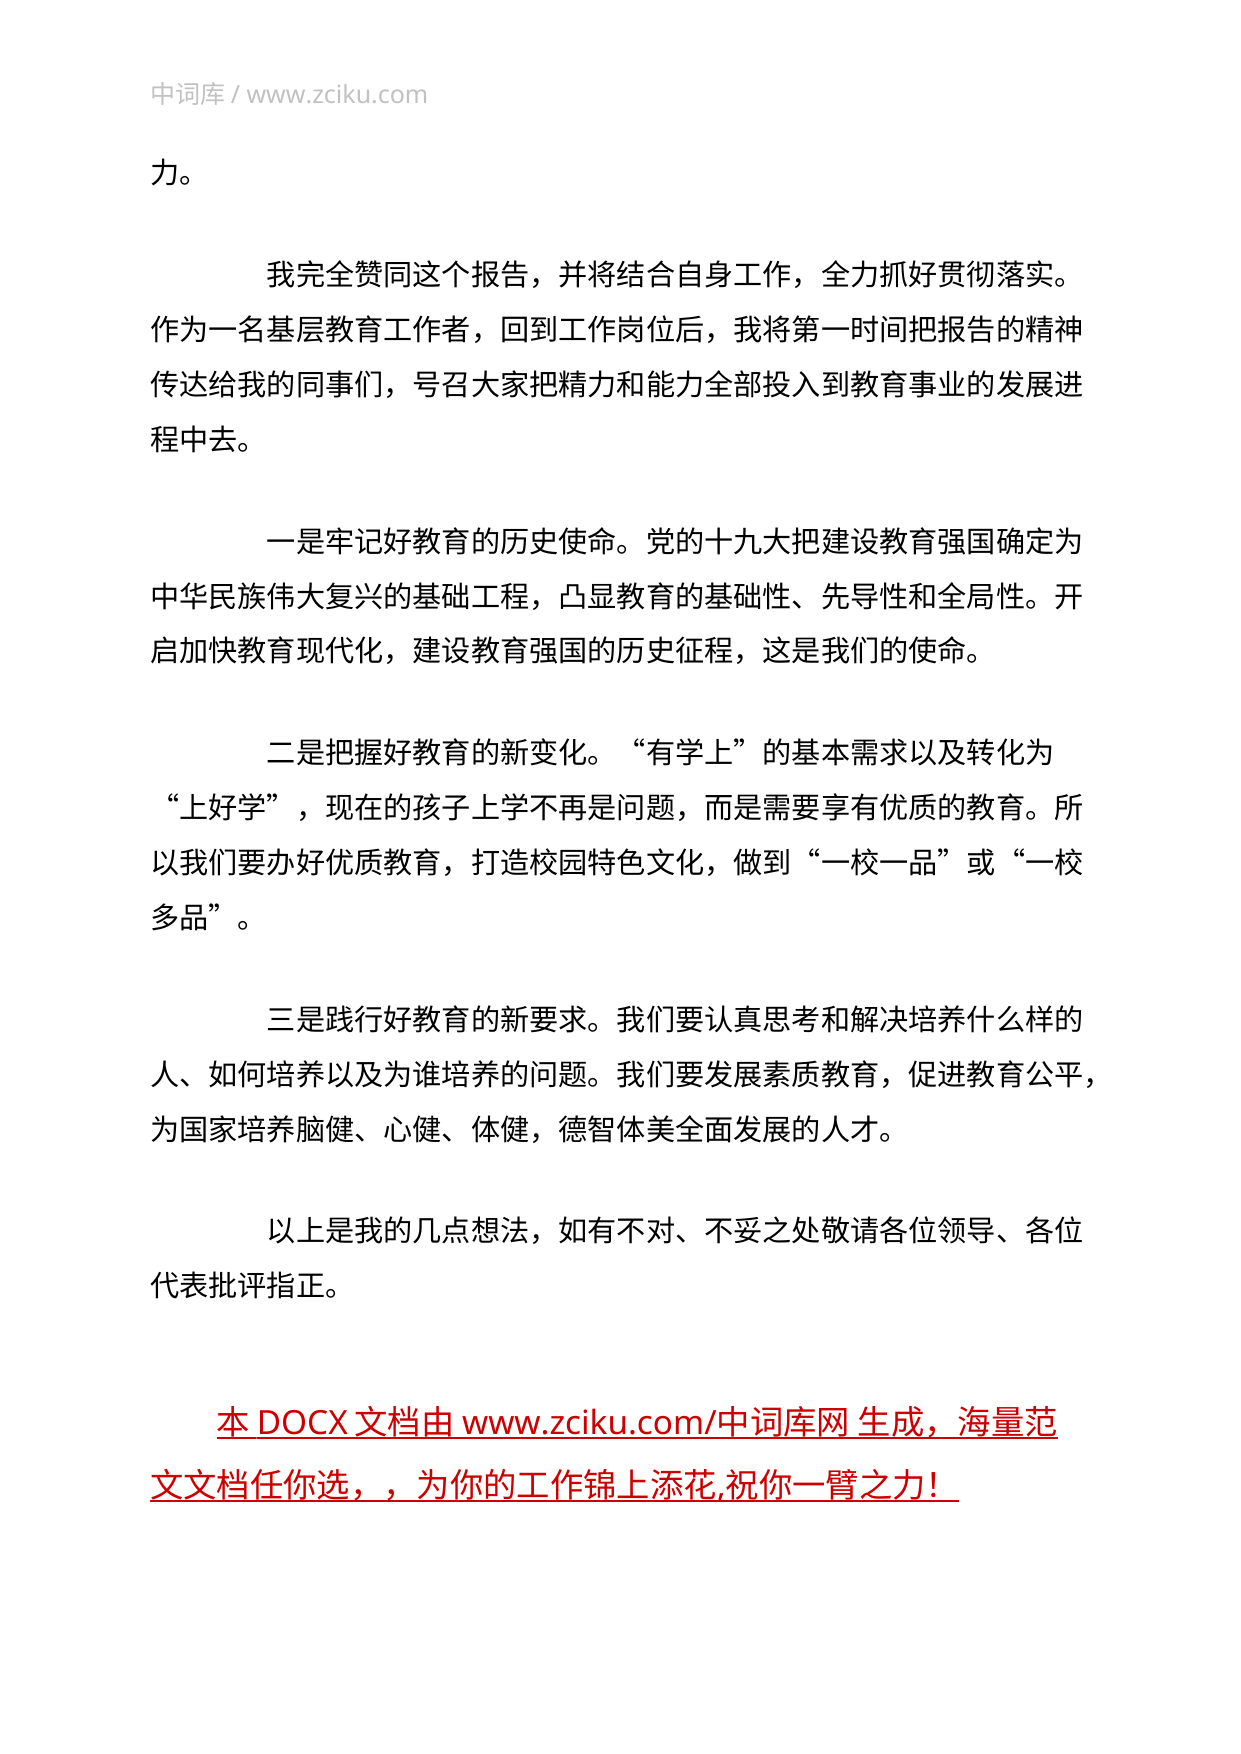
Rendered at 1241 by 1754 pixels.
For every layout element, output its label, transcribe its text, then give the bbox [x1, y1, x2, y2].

text 一是牢记好教育的历史使命。党的十九大把建设教育强国确定为中华民族伟大复兴的基础工程，凸显教育的基础性、先导性和全局性。开启加快教育现代化，建设教育强国的历史征程，这是我们的使命。 [150, 518, 1090, 670]
text 三是践行好教育的新要求。我们要认真思考和解决培养什么样的人、如何培养以及为谁培养的问题。我们要发展素质教育，促进教育公平，为国家培养脑健、心健、体健，德智体美全面发展的人才。 [150, 996, 1090, 1148]
text 本DOCX文档由 www.zciku.com/中词库网 生成，海量范文文档任你选，，为你的工作锦上添花,祝你一臂之力！ [150, 1396, 1090, 1507]
text 以上是我的几点想法，如有不对、不妥之处敬请各位领导、各位代表批评指正。 [150, 1208, 1090, 1305]
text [150, 150, 1090, 192]
text 二是把握好教育的新变化。“有学上”的基本需求以及转化为“上好学”，现在的孩子上学不再是问题，而是需要享有优质的教育。所以我们要办好优质教育，打造校园特色文化，做到“一校一品”或“一校多品”。 [150, 730, 1090, 937]
text 我完全赞同这个报告，并将结合自身工作，全力抓好贯彻落实。作为一名基层教育工作者，回到工作岗位后，我将第一时间把报告的精神传达给我的同事们，号召大家把精力和能力全部投入到教育事业的发展进程中去。 [150, 252, 1090, 459]
